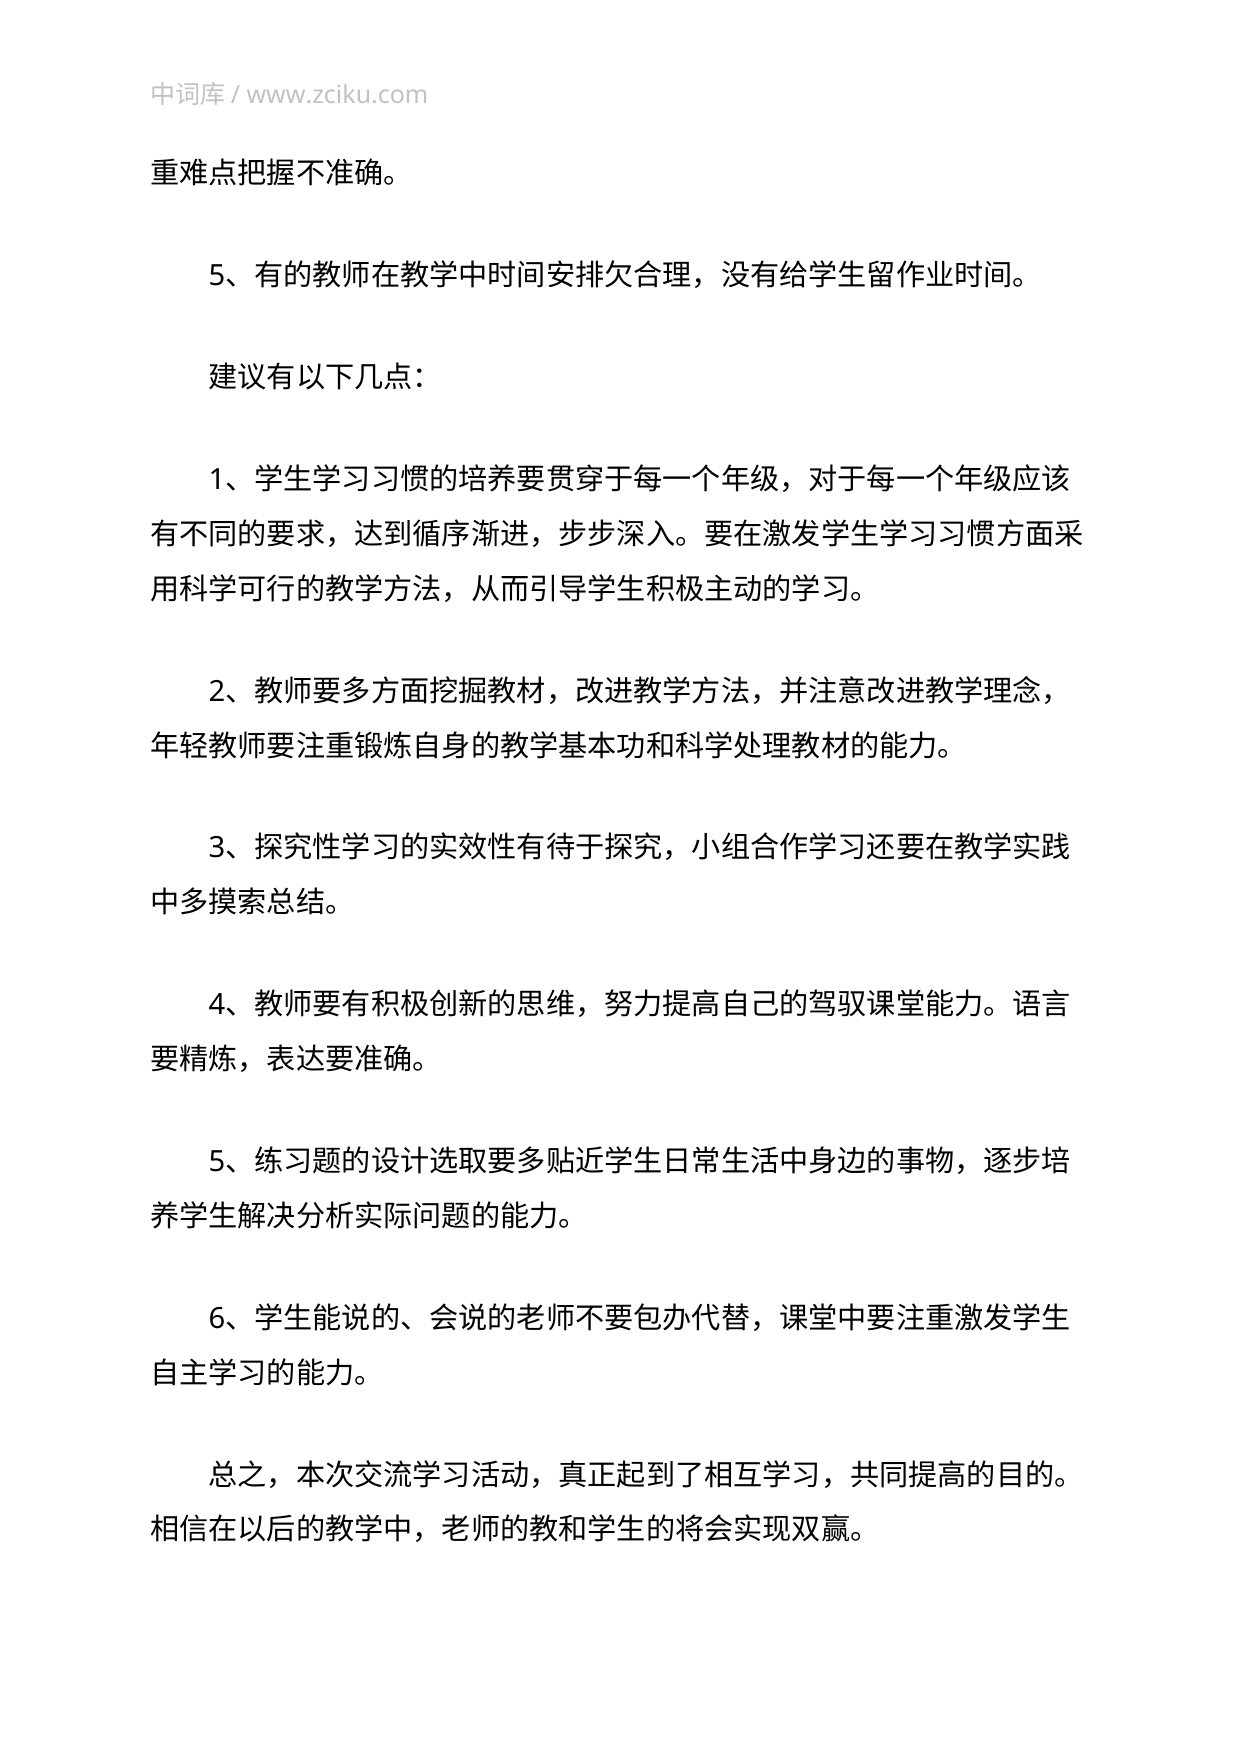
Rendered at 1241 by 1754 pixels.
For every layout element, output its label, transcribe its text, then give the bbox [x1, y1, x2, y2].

text 5、有的教师在教学中时间安排欠合理，没有给学生留作业时间。 [150, 252, 1090, 294]
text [150, 150, 1090, 192]
text 5、练习题的设计选取要多贴近学生日常生活中身边的事物，逐步培养学生解决分析实际问题的能力。 [150, 1137, 1090, 1235]
text 建议有以下几点： [150, 354, 1090, 396]
text 6、学生能说的、会说的老师不要包办代替，课堂中要注重激发学生自主学习的能力。 [150, 1294, 1090, 1392]
text 2、教师要多方面挖掘教材，改进教学方法，并注意改进教学理念，年轻教师要注重锻炼自身的教学基本功和科学处理教材的能力。 [150, 667, 1090, 764]
text 总之，本次交流学习活动，真正起到了相互学习，共同提高的目的。相信在以后的教学中，老师的教和学生的将会实现双赢。 [150, 1451, 1090, 1548]
text 4、教师要有积极创新的思维，努力提高自己的驾驭课堂能力。语言要精炼，表达要准确。 [150, 981, 1090, 1078]
text 1、学生学习习惯的培养要贯穿于每一个年级，对于每一个年级应该有不同的要求，达到循序渐进，步步深入。要在激发学生学习习惯方面采用科学可行的教学方法，从而引导学生积极主动的学习。 [150, 456, 1090, 608]
text 3、探究性学习的实效性有待于探究，小组合作学习还要在教学实践中多摸索总结。 [150, 824, 1090, 921]
